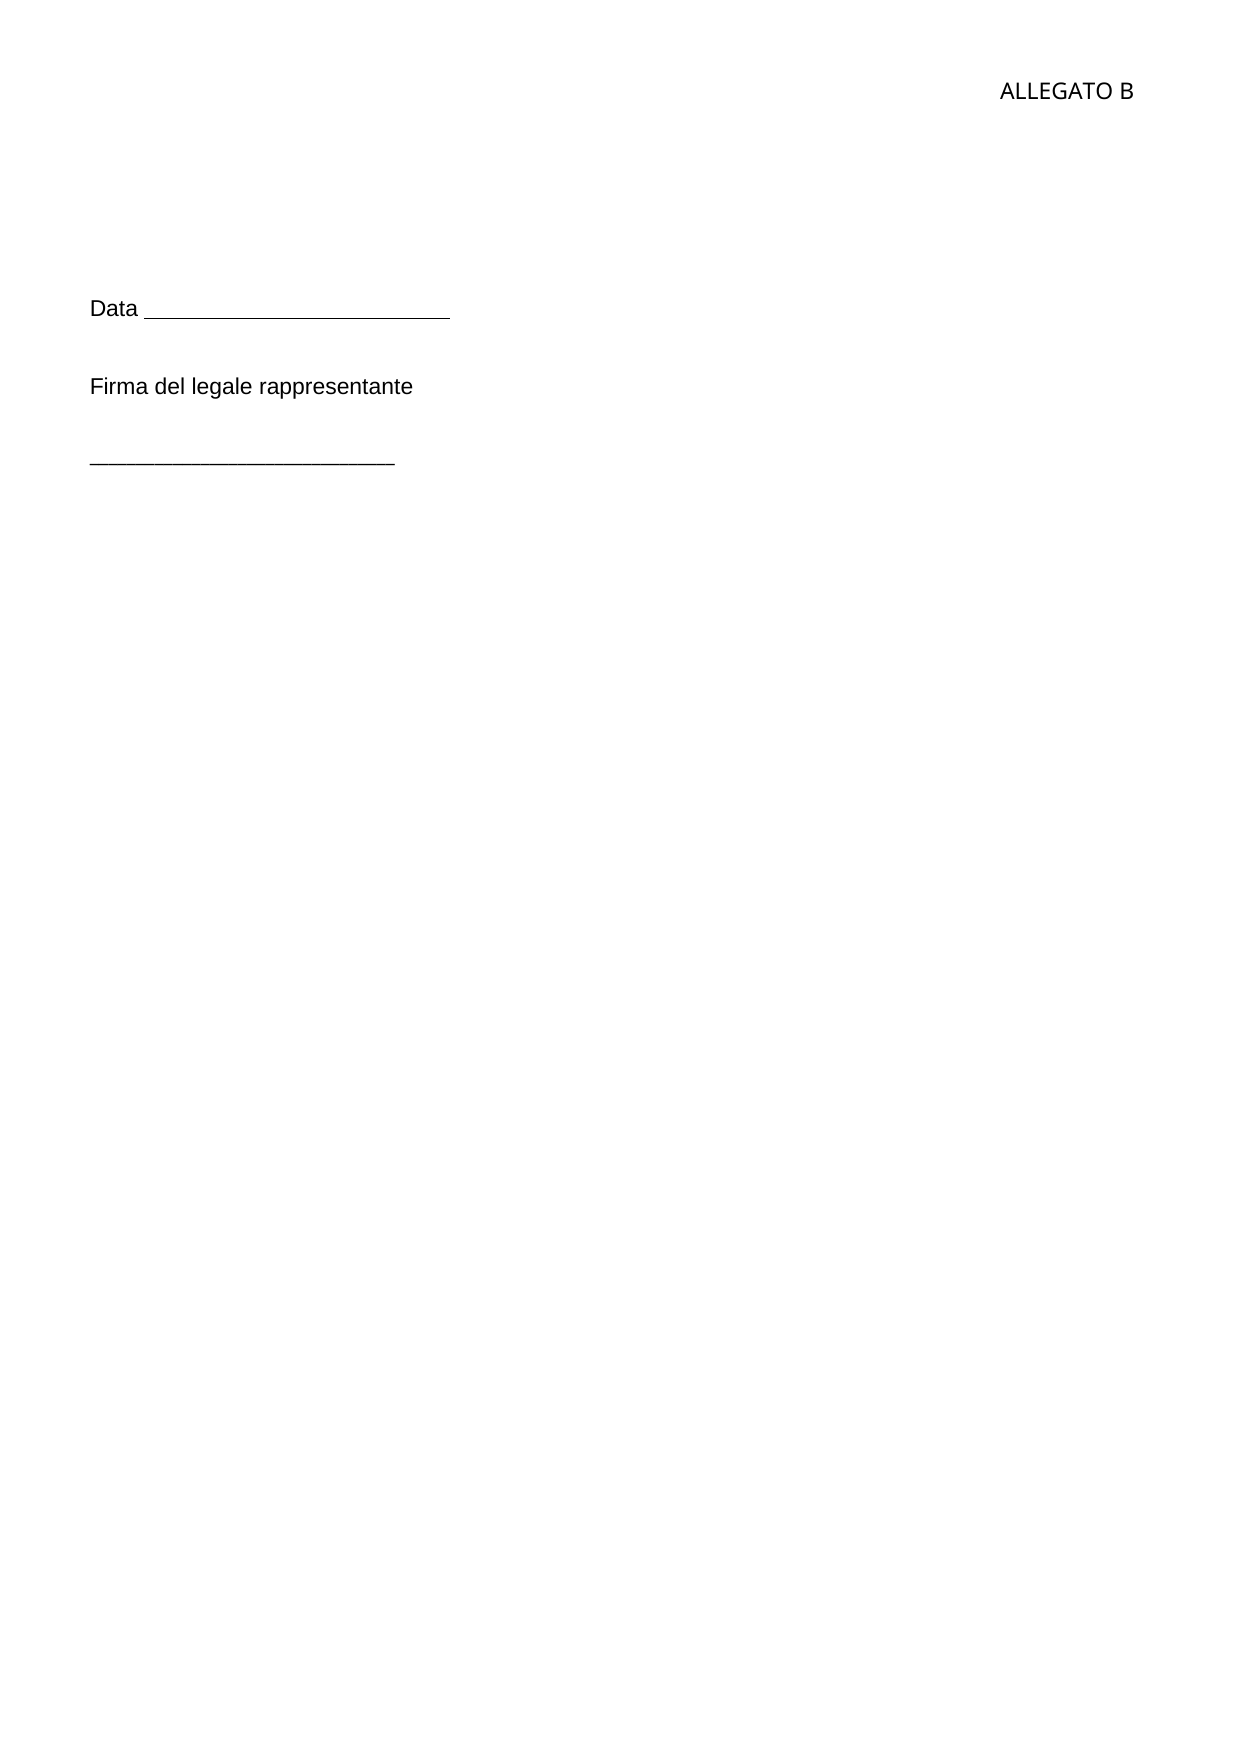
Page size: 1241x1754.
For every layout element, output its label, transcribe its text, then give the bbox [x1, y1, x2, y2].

text Firma del legale rappresentante [89, 373, 1123, 399]
text Data [89, 295, 1134, 321]
text _________________________________ [89, 440, 1134, 469]
